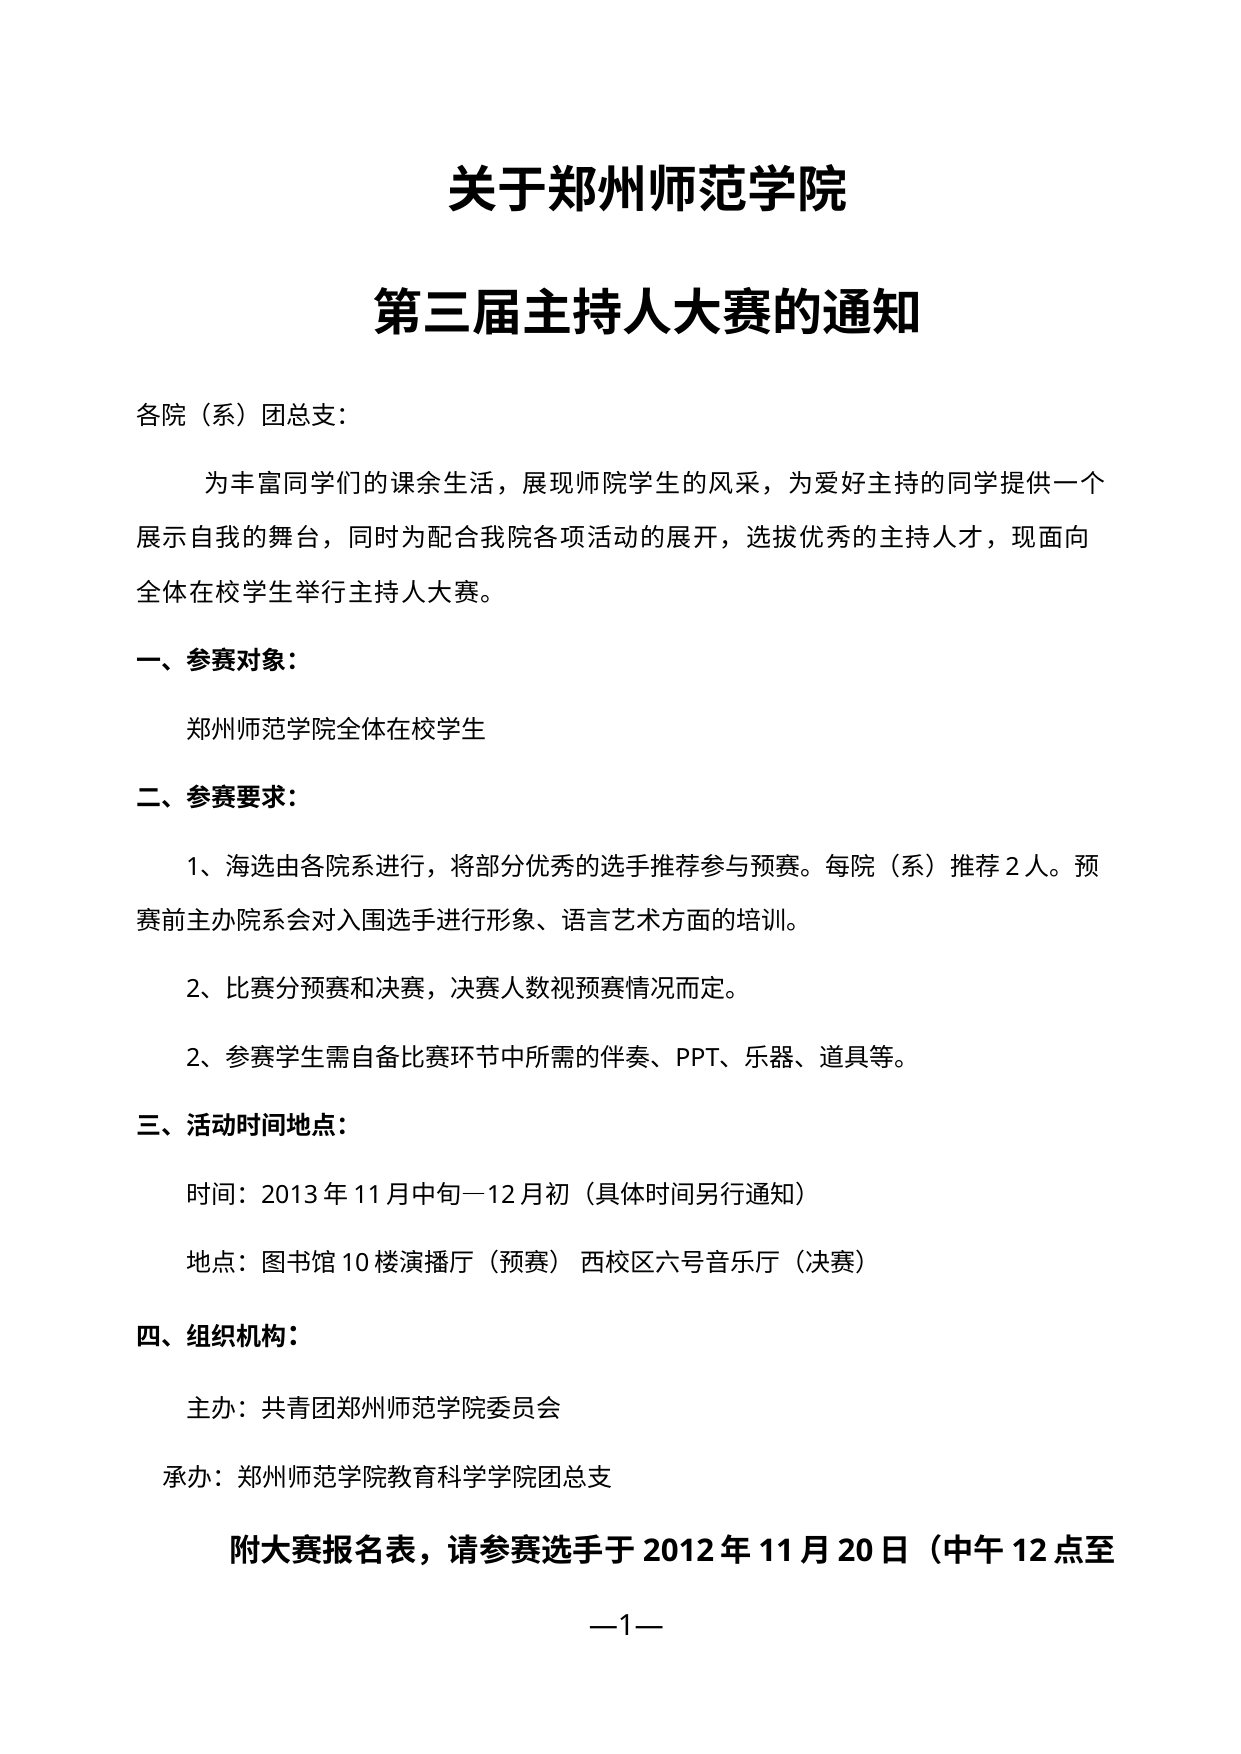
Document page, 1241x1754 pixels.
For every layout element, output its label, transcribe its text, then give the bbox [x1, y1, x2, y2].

text 三、活动时间地点： [136, 1106, 1116, 1142]
text 一、参赛对象： [136, 641, 1116, 677]
text 为丰富同学们的课余生活，展现师院学生的风采，为爱好主持的同学提供一个展示自我的舞台，同时为配合我院各项活动的展开，选拔优秀的主持人才，现面向全体在校学生举行主持人大赛。 [136, 463, 1116, 608]
text 关于郑州师范学院 [136, 150, 1116, 222]
text 承办：郑州师范学院教育科学学院团总支 [136, 1457, 1116, 1493]
text 1、海选由各院系进行，将部分优秀的选手推荐参与预赛。每院（系）推荐2人。预赛前主办院系会对入围选手进行形象、语言艺术方面的培训。 [136, 846, 1116, 937]
text 主办：共青团郑州师范学院委员会 [136, 1388, 1116, 1425]
text 四、组织机构： [136, 1311, 1116, 1353]
text 2、比赛分预赛和决赛，决赛人数视预赛情况而定。 [136, 969, 1116, 1005]
text 2、参赛学生需自备比赛环节中所需的伴奏、PPT、乐器、道具等。 [136, 1037, 1116, 1073]
text 各院（系）团总支： [136, 395, 1116, 431]
text 时间：2013年11月中旬—12月初（具体时间另行通知） [136, 1174, 1116, 1210]
text 地点：图书馆10楼演播厅（预赛） 西校区六号音乐厅（决赛） [136, 1243, 1116, 1279]
text 郑州师范学院全体在校学生 [136, 709, 1116, 745]
text 第三届主持人大赛的通知 [136, 272, 1116, 345]
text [136, 1525, 1116, 1571]
text 二、参赛要求： [136, 778, 1116, 814]
